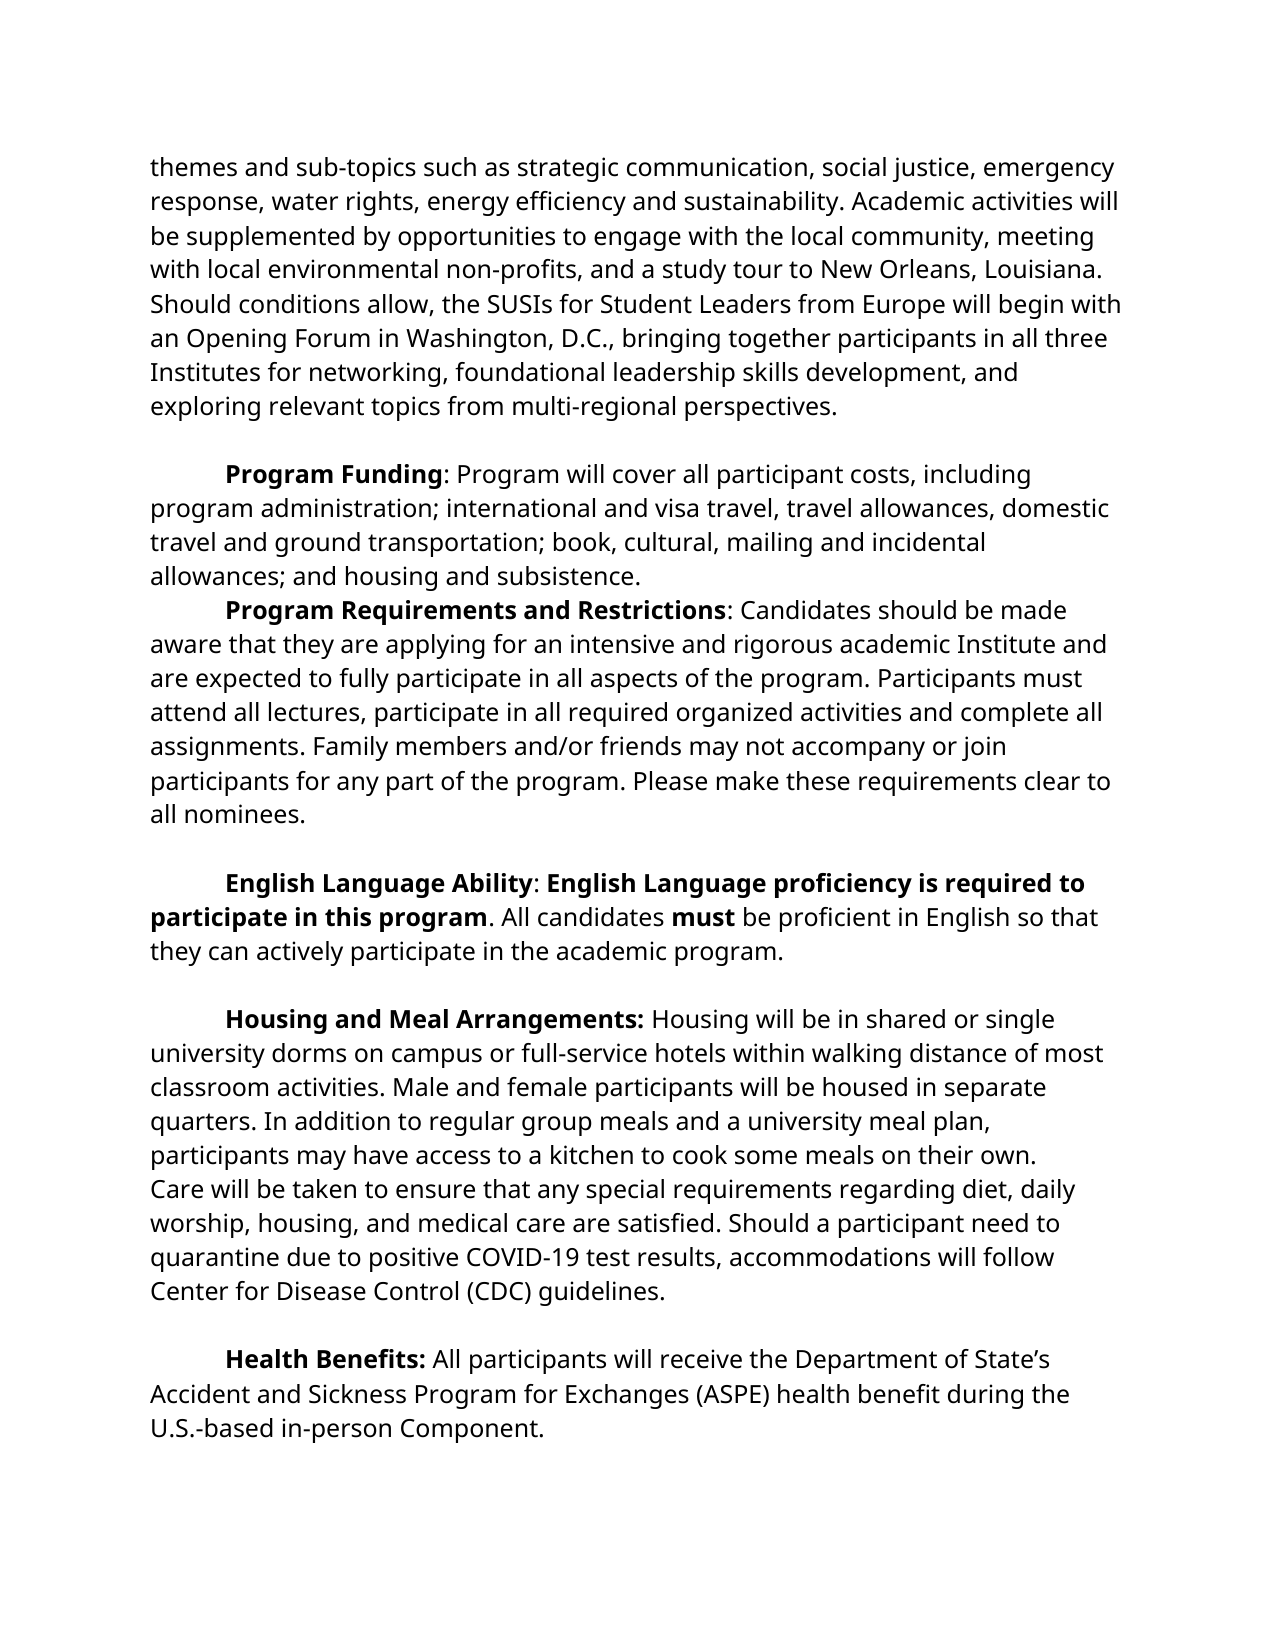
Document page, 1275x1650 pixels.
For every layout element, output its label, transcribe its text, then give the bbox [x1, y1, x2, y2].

text Program Requirements and Restrictions: Candidates should be made aware that they are applying for an intensive and rigorous academic Institute and are expected to fully participate in all aspects of the program. Participants must attend all lectures, participate in all required organized activities and complete all assignments. Family members and/or friends may not accompany or join participants for any part of the program. Please make these requirements clear to all nominees. [150, 593, 1125, 831]
text Housing and Meal Arrangements: Housing will be in shared or single university dorms on campus or full-service hotels within walking distance of most classroom activities. Male and female participants will be housed in separate quarters. In addition to regular group meals and a university meal plan, participants may have access to a kitchen to cook some meals on their own. [150, 1002, 1125, 1172]
text English Language Ability: English Language proficiency is required to participate in this program. All candidates must be proficient in English so that they can actively participate in the academic program. [150, 865, 1125, 967]
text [150, 150, 1125, 422]
text Care will be taken to ensure that any special requirements regarding diet, daily worship, housing, and medical care are satisfied. Should a participant need to quarantine due to positive COVID-19 test results, accommodations will follow Center for Disease Control (CDC) guidelines. [150, 1172, 1125, 1308]
text Health Benefits: All participants will receive the Department of State’s Accident and Sickness Program for Exchanges (ASPE) health benefit during the U.S.-based in-person Component. [150, 1342, 1125, 1444]
text Program Funding: Program will cover all participant costs, including program administration; international and visa travel, travel allowances, domestic travel and ground transportation; book, cultural, mailing and incidental allowances; and housing and subsistence. [150, 457, 1125, 593]
